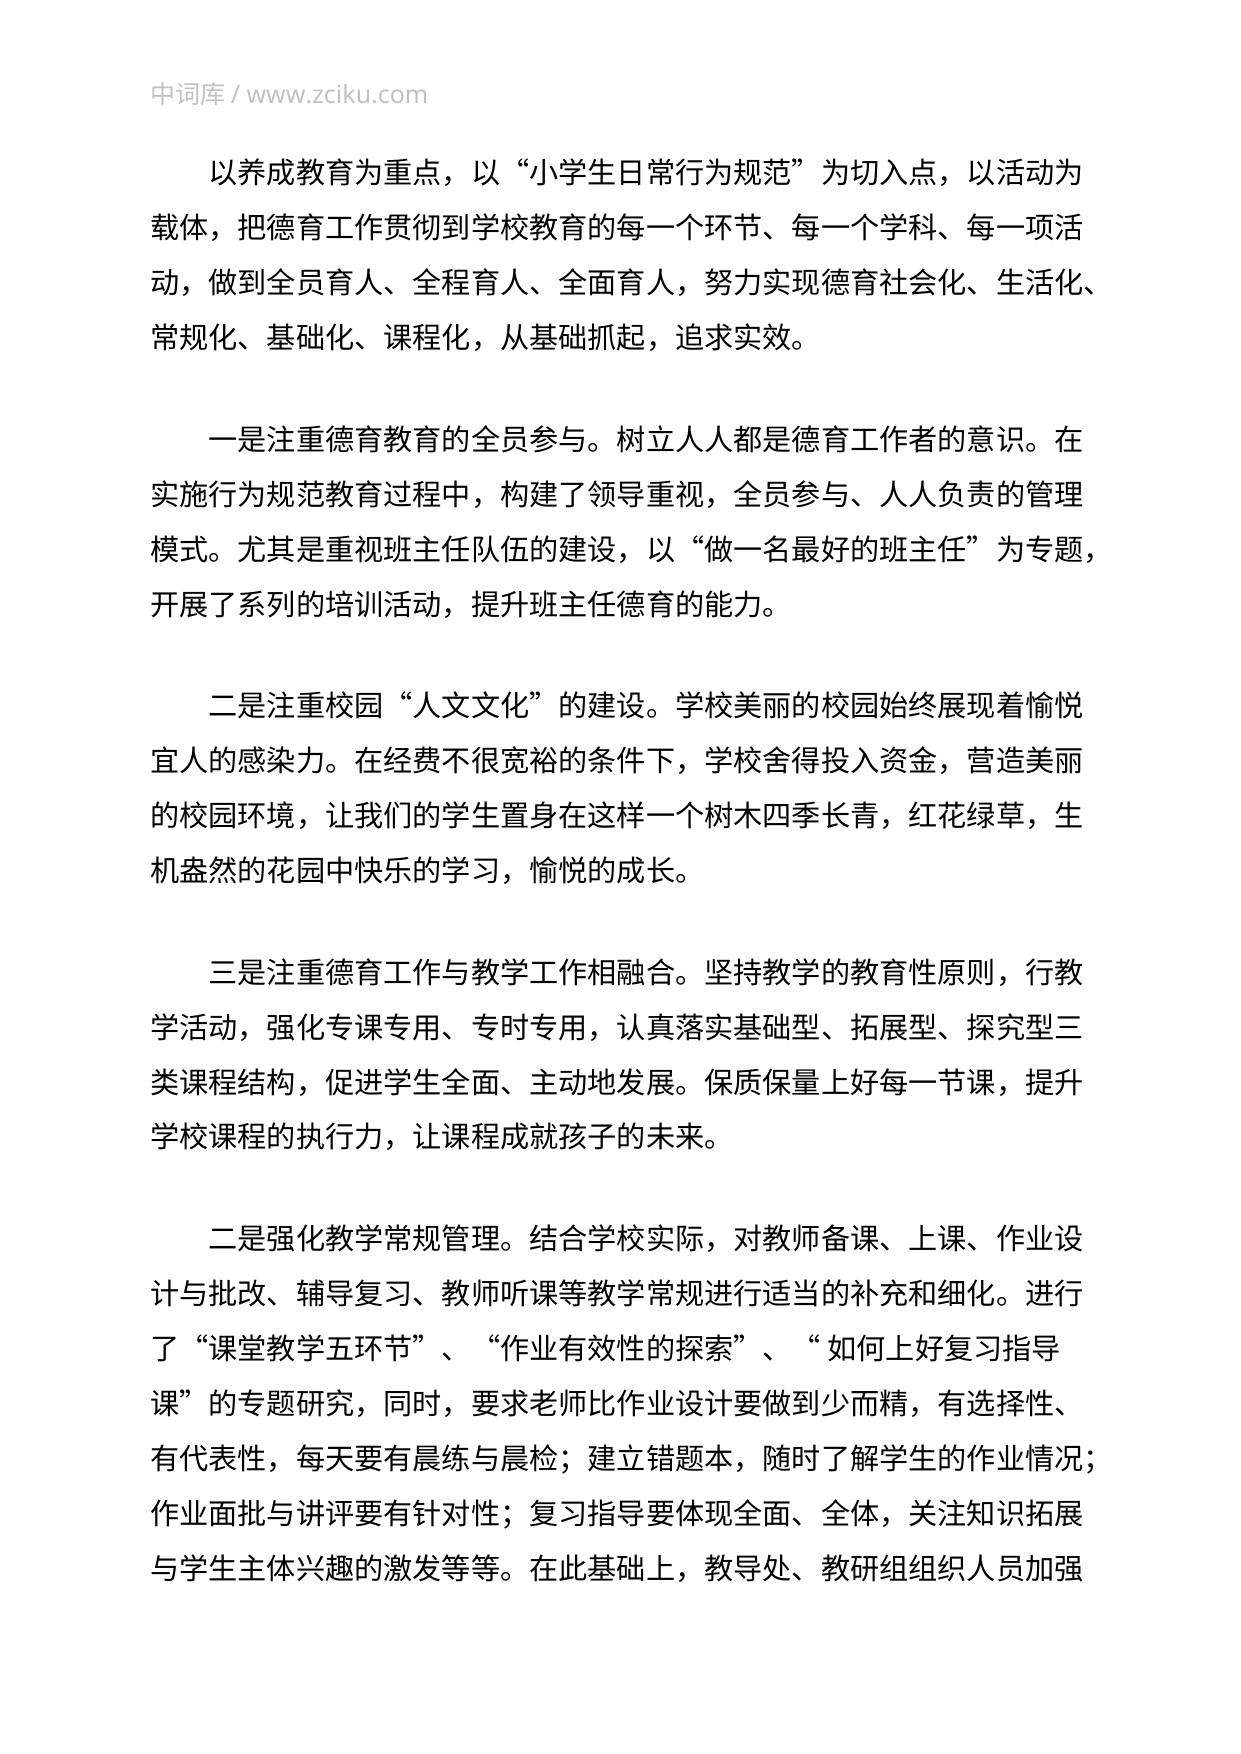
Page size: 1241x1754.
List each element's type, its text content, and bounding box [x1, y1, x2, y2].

text 以养成教育为重点，以“小学生日常行为规范”为切入点，以活动为载体，把德育工作贯彻到学校教育的每一个环节、每一个学科、每一项活动，做到全员育人、全程育人、全面育人，努力实现德育社会化、生活化、常规化、基础化、课程化，从基础抓起，追求实效。 [150, 150, 1090, 357]
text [150, 1216, 1090, 1587]
text 一是注重德育教育的全员参与。树立人人都是德育工作者的意识。在实施行为规范教育过程中，构建了领导重视，全员参与、人人负责的管理模式。尤其是重视班主任队伍的建设，以“做一名最好的班主任”为专题，开展了系列的培训活动，提升班主任德育的能力。 [150, 416, 1090, 623]
text 二是注重校园“人文文化”的建设。学校美丽的校园始终展现着愉悦宜人的感染力。在经费不很宽裕的条件下，学校舍得投入资金，营造美丽的校园环境，让我们的学生置身在这样一个树木四季长青，红花绿草，生机盎然的花园中快乐的学习，愉悦的成长。 [150, 683, 1090, 890]
text 三是注重德育工作与教学工作相融合。坚持教学的教育性原则，行教学活动，强化专课专用、专时专用，认真落实基础型、拓展型、探究型三类课程结构，促进学生全面、主动地发展。保质保量上好每一节课，提升学校课程的执行力，让课程成就孩子的未来。 [150, 949, 1090, 1156]
